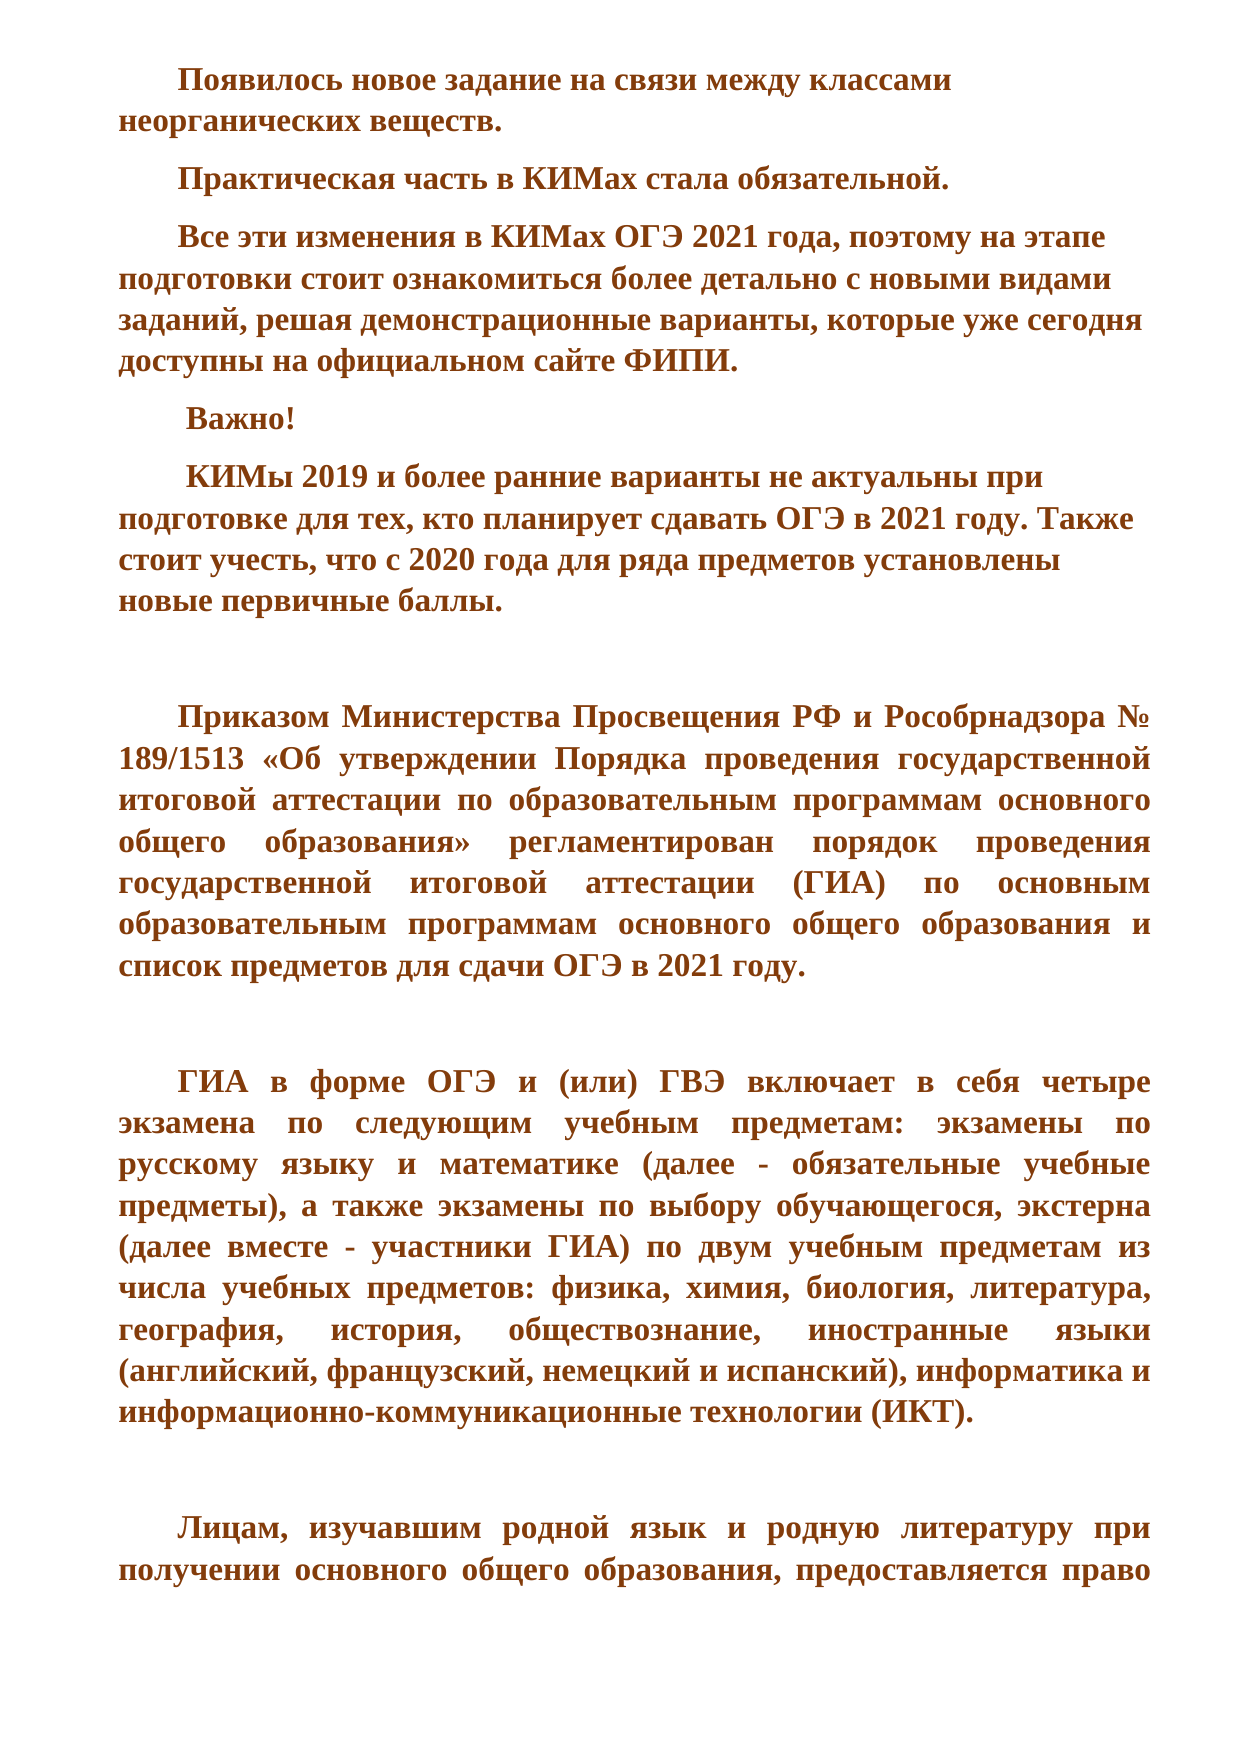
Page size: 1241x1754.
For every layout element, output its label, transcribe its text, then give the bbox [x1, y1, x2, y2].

text Все эти изменения в КИМах ОГЭ 2021 года, поэтому на этапе подготовки стоит ознакомиться более детально с новыми видами заданий, решая демонстрационные варианты, которые уже сегодня доступны на официальном сайте ФИПИ. [118, 217, 1152, 379]
text Важно! [118, 399, 1152, 437]
text ГИА в форме ОГЭ и (или) ГВЭ включает в себя четыре экзамена по следующим учебным предметам: экзамены по русскому языку и математике (далее - обязательные учебные предметы), а также экзамены по выбору обучающегося, экстерна (далее вместе - участники ГИА) по двум учебным предметам из числа учебных предметов: физика, химия, биология, литература, география, история, обществознание, иностранные языки (английский, французский, немецкий и испанский), информатика и информационно-коммуникационные технологии (ИКТ). [118, 1061, 1152, 1430]
text КИМы 2019 и более ранние варианты не актуальны при подготовке для тех, кто планирует сдавать ОГЭ в 2021 году. Также стоит учесть, что с 2020 года для ряда предметов установлены новые первичные баллы. [118, 457, 1152, 619]
text Практическая часть в КИМах стала обязательной. [118, 158, 1152, 197]
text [118, 1508, 1152, 1587]
text Приказом Министерства Просвещения РФ и Рособрнадзора № 189/1513 «Об утверждении Порядка проведения государственной итоговой аттестации по образовательным программам основного общего образования» регламентирован порядок проведения государственной итоговой аттестации (ГИА) по основным образовательным программам основного общего образования и список предметов для сдачи ОГЭ в 2021 году. [118, 697, 1152, 983]
text Появилось новое задание на связи между классами неорганических веществ. [118, 59, 1152, 139]
